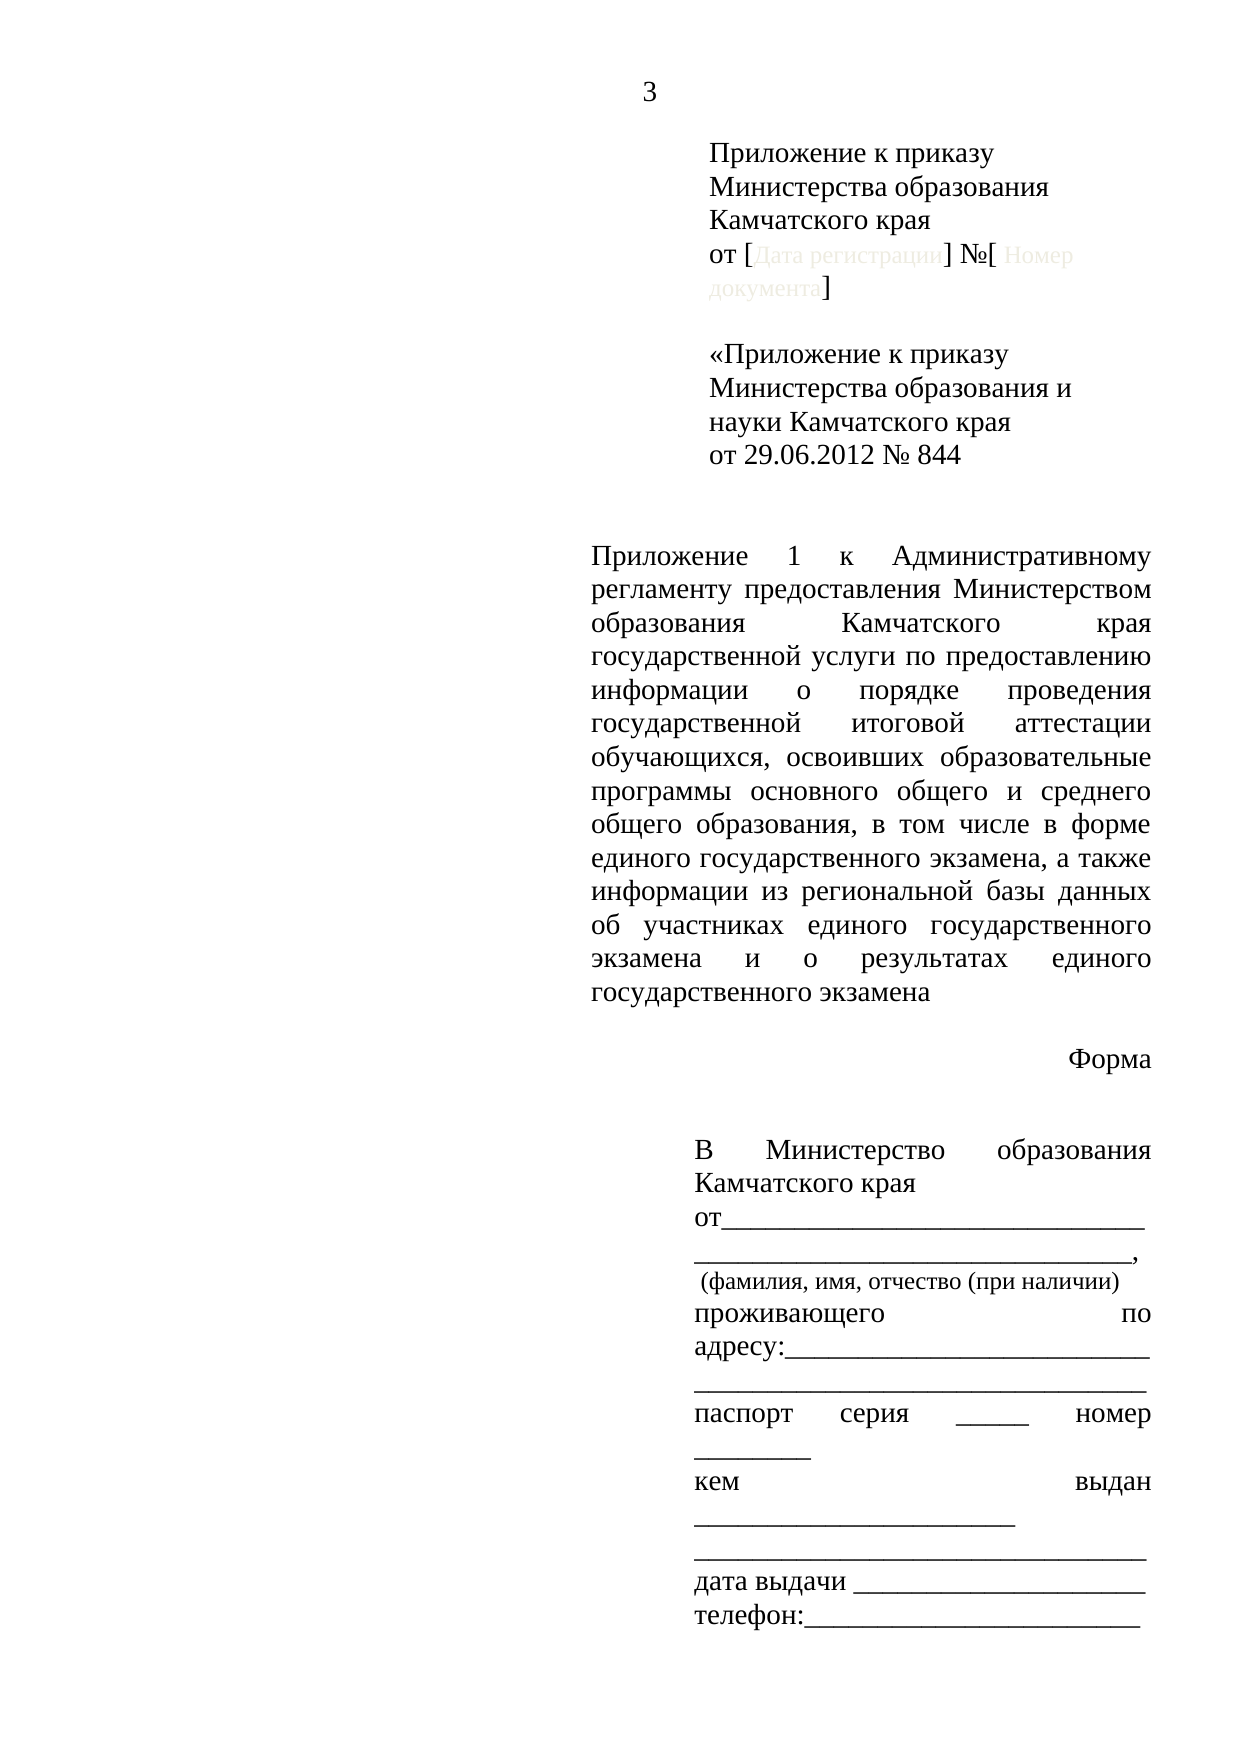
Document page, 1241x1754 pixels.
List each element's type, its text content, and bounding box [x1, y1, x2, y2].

text телефон:_______________________ [694, 1597, 1152, 1630]
text Форма [694, 1041, 1152, 1074]
text паспорт серия _____ номер ________ [694, 1396, 1152, 1463]
text Министерства образования [709, 169, 1152, 202]
text от 29.06.2012 № 844 [709, 437, 1152, 471]
text Министерства образования и науки Камчатского края [709, 370, 1152, 437]
text Приложение 1 к Административному регламенту предоставления Министерством образования Камчатского края государственной услуги по предоставлению информации о порядке проведения государственной итоговой аттестации обучающихся, освоивших образовательные программы основного общего и среднего общего образования, в том числе в форме единого государственного экзамена, а также информации из региональной базы данных об участниках единого государственного экзамена и о результатах единого государственного экзамена [591, 538, 1152, 1007]
text от [Дата регистрации] №[ Номер документа] [709, 236, 1152, 303]
text «Приложение к приказу [709, 337, 1152, 370]
text проживающего по адресу:_________________________ [694, 1295, 1152, 1362]
text Камчатского края [709, 202, 1152, 236]
text В Министерство образования Камчатского края [694, 1132, 1152, 1199]
text _______________________________ [694, 1530, 1152, 1563]
text кем выдан ______________________ [694, 1463, 1152, 1530]
text от_____________________________ ______________________________, [694, 1199, 1152, 1266]
text дата выдачи ____________________ [694, 1563, 1152, 1597]
text _______________________________ [694, 1362, 1152, 1396]
text Приложение к приказу [709, 135, 1152, 169]
text (фамилия, имя, отчество (при наличии) [694, 1266, 1152, 1295]
